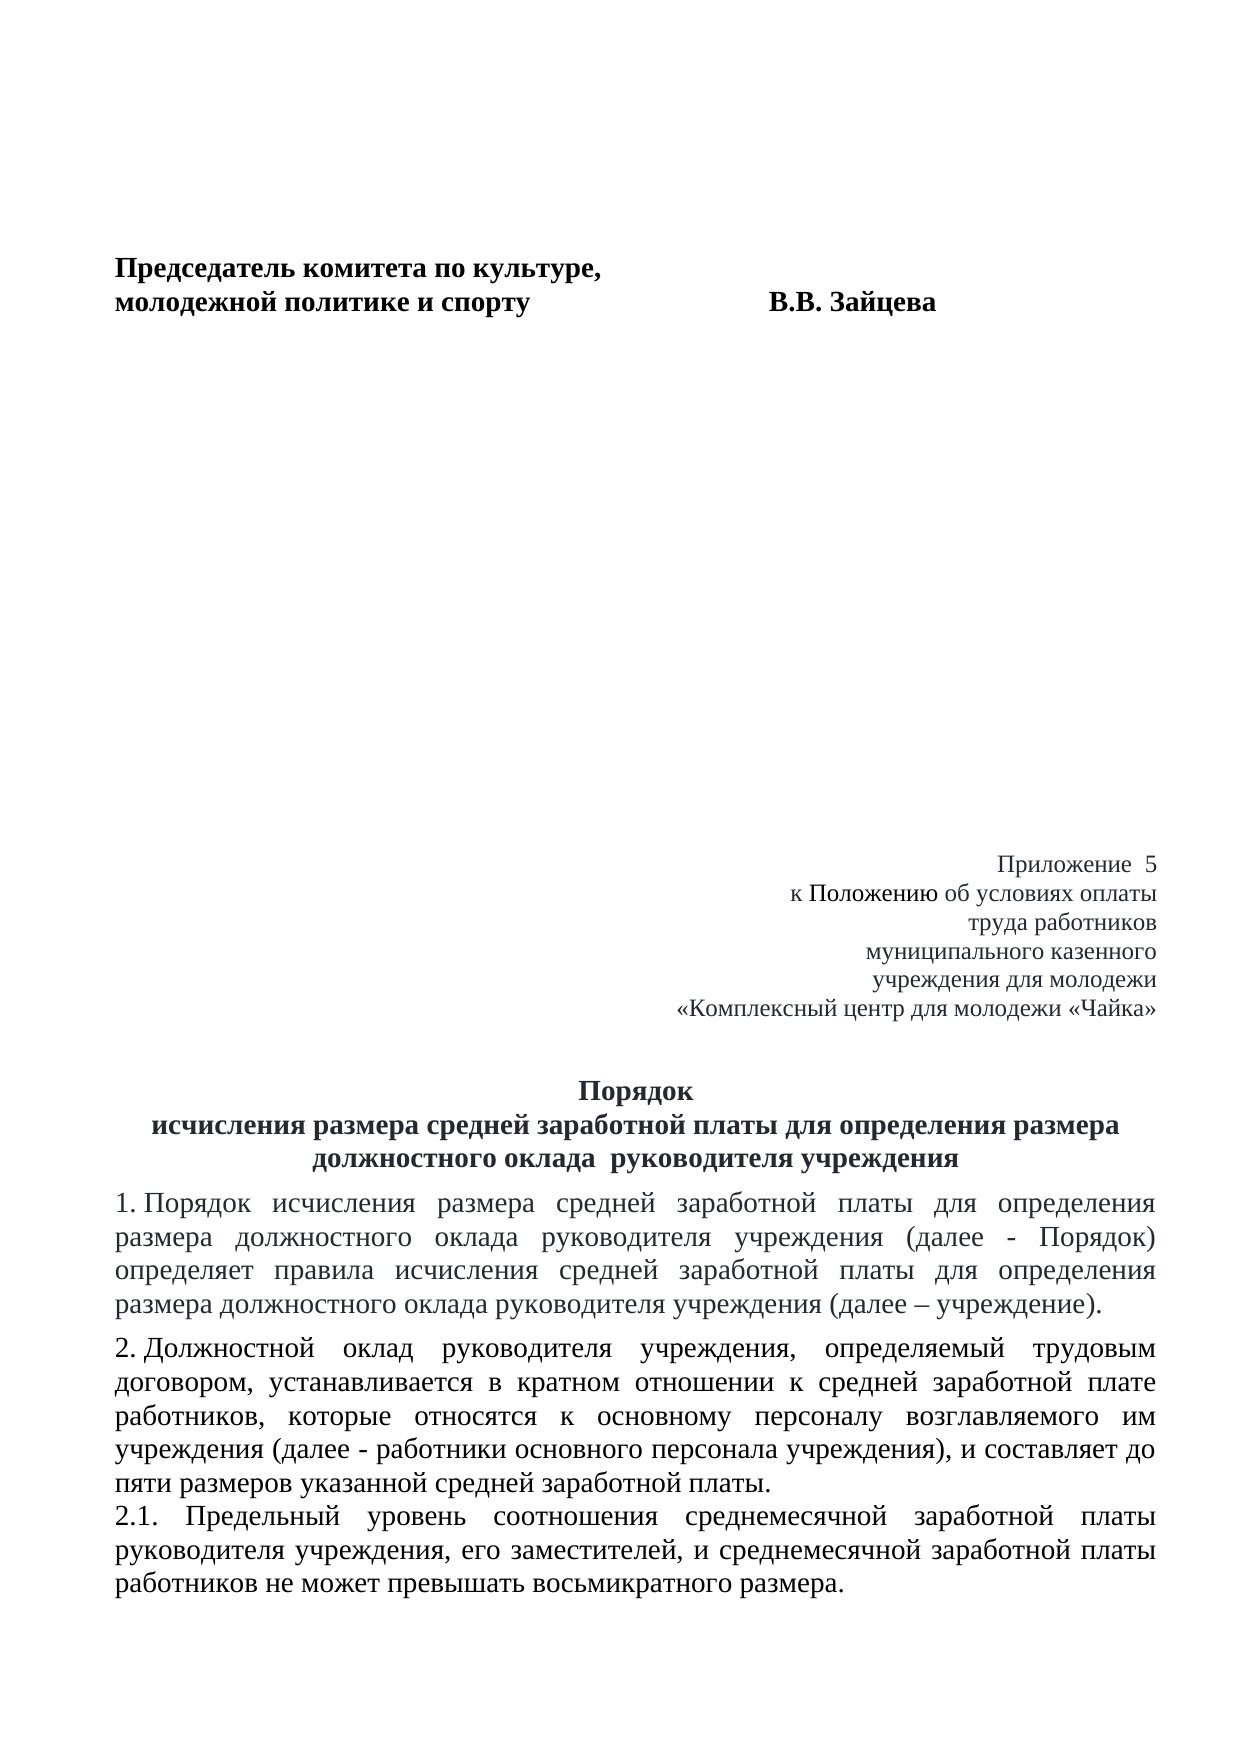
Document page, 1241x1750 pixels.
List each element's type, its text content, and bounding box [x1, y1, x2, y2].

text 2.1. Предельный уровень соотношения среднемесячной заработной платы руководителя учреждения, его заместителей, и среднемесячной заработной платы работников не может превышать восьмикратного размера. [114, 1498, 1157, 1599]
text 1. Порядок исчисления размера средней заработной платы для определения размера должностного оклада руководителя учреждения (далее - Порядок) определяет правила исчисления средней заработной платы для определения размера должностного оклада руководителя учреждения (далее – учреждение). [114, 1185, 1157, 1319]
text Председатель комитета по культуре, [114, 251, 1157, 284]
text «Комплексный центр для молодежи «Чайка» [114, 993, 1157, 1022]
text учреждения для молодежи [114, 964, 1157, 993]
text молодежной политике и спорту В.В. Зайцева [114, 284, 1157, 318]
text муниципального казенного [114, 936, 1157, 964]
text Порядок исчисления размера средней заработной платы для определения размера должностного оклада руководителя учреждения [114, 1073, 1157, 1174]
text 2. Должностной оклад руководителя учреждения, определяемый трудовым договором, устанавливается в кратном отношении к средней заработной плате работников, которые относятся к основному персоналу возглавляемого им учреждения (далее - работники основного персонала учреждения), и составляет до пяти размеров указанной средней заработной платы. [114, 1331, 1157, 1498]
text к Положению об условиях оплаты [114, 878, 1157, 907]
text труда работников [114, 907, 1157, 936]
text Приложение 5 [114, 849, 1157, 878]
